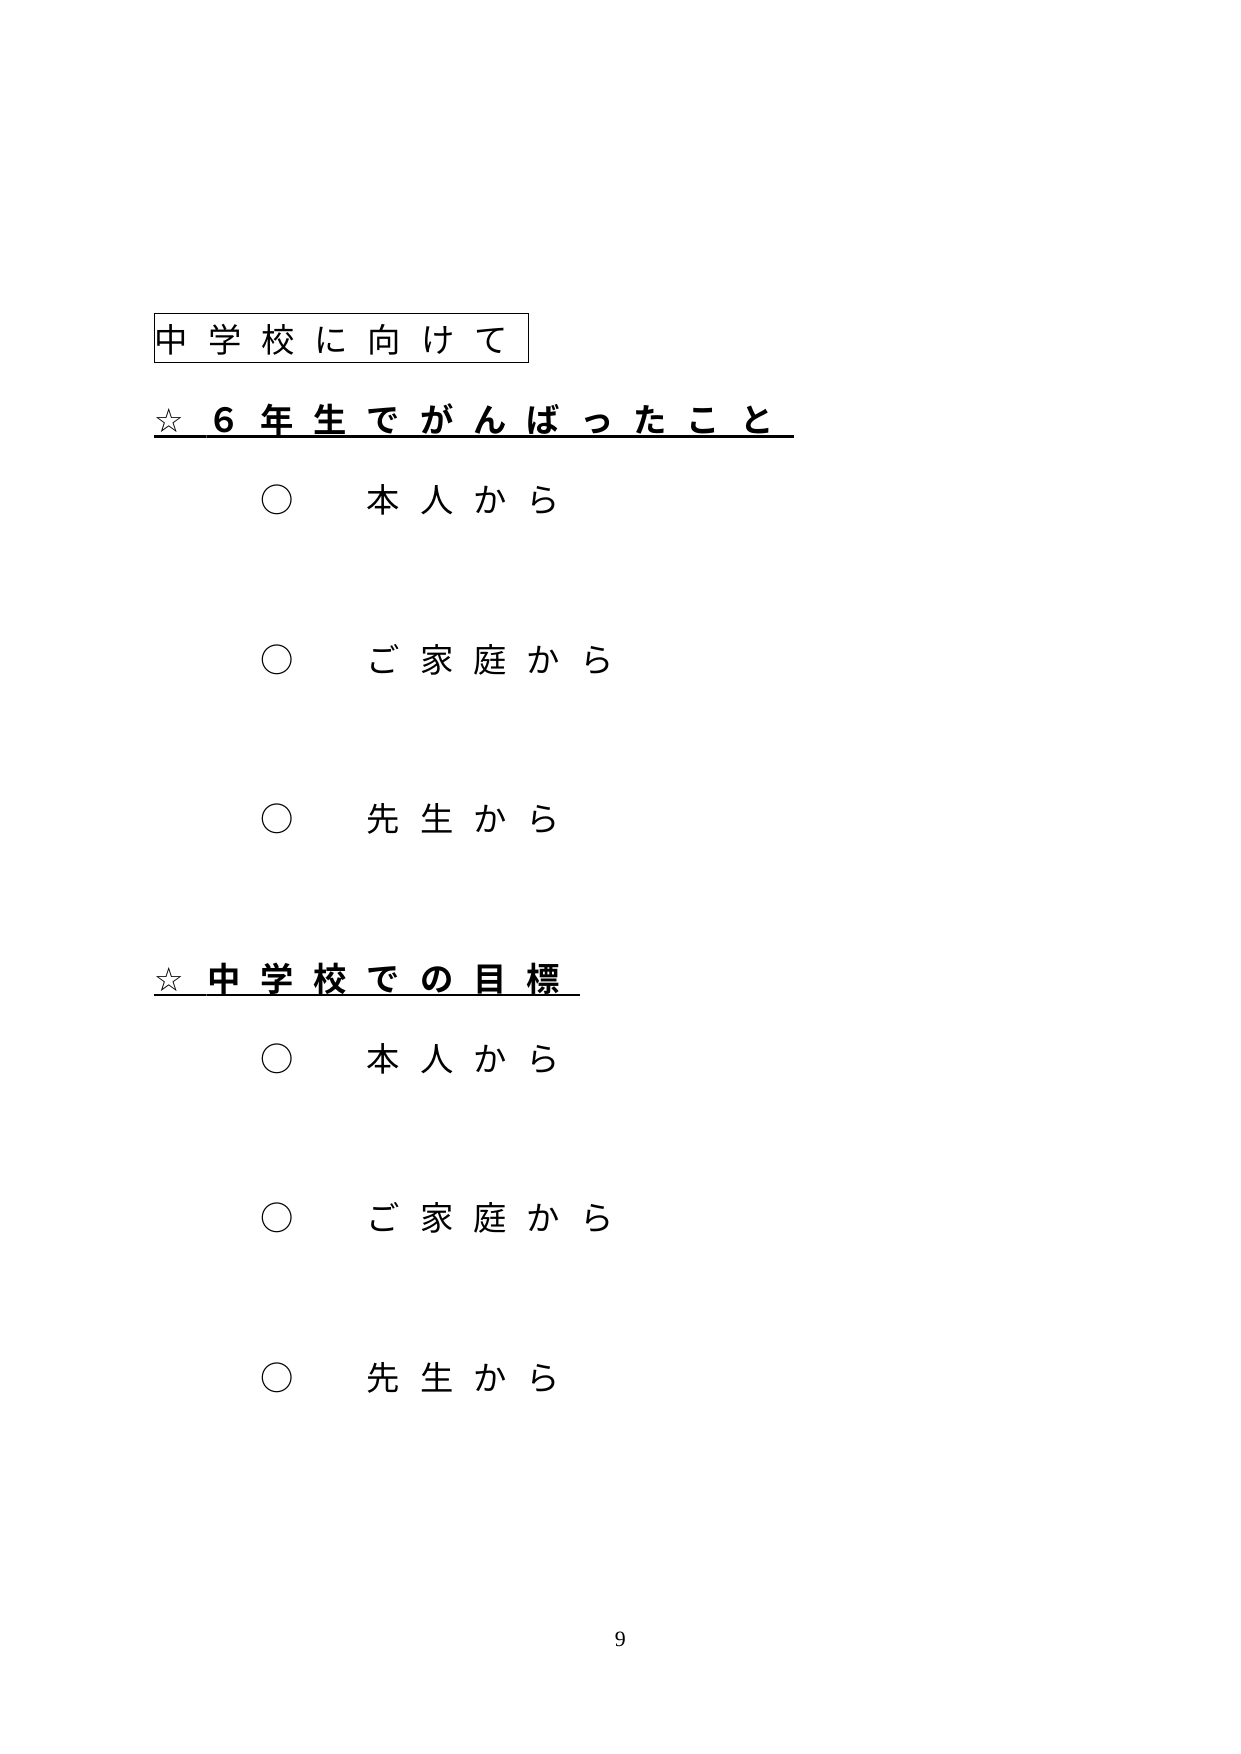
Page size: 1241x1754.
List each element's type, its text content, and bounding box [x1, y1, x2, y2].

text ○ ご家庭から [153, 618, 1087, 697]
text ○ 先生から [153, 777, 1087, 857]
text ☆６年生でがんばったこと [153, 378, 1087, 458]
text ○ 本人から [153, 1017, 1087, 1096]
text ○ 先生から [153, 1336, 1087, 1416]
text ☆中学校での目標 [153, 937, 1087, 1017]
text 中学校に向けて [153, 298, 1087, 378]
text ○ ご家庭から [153, 1176, 1087, 1256]
text ○ 本人から [153, 458, 1087, 538]
